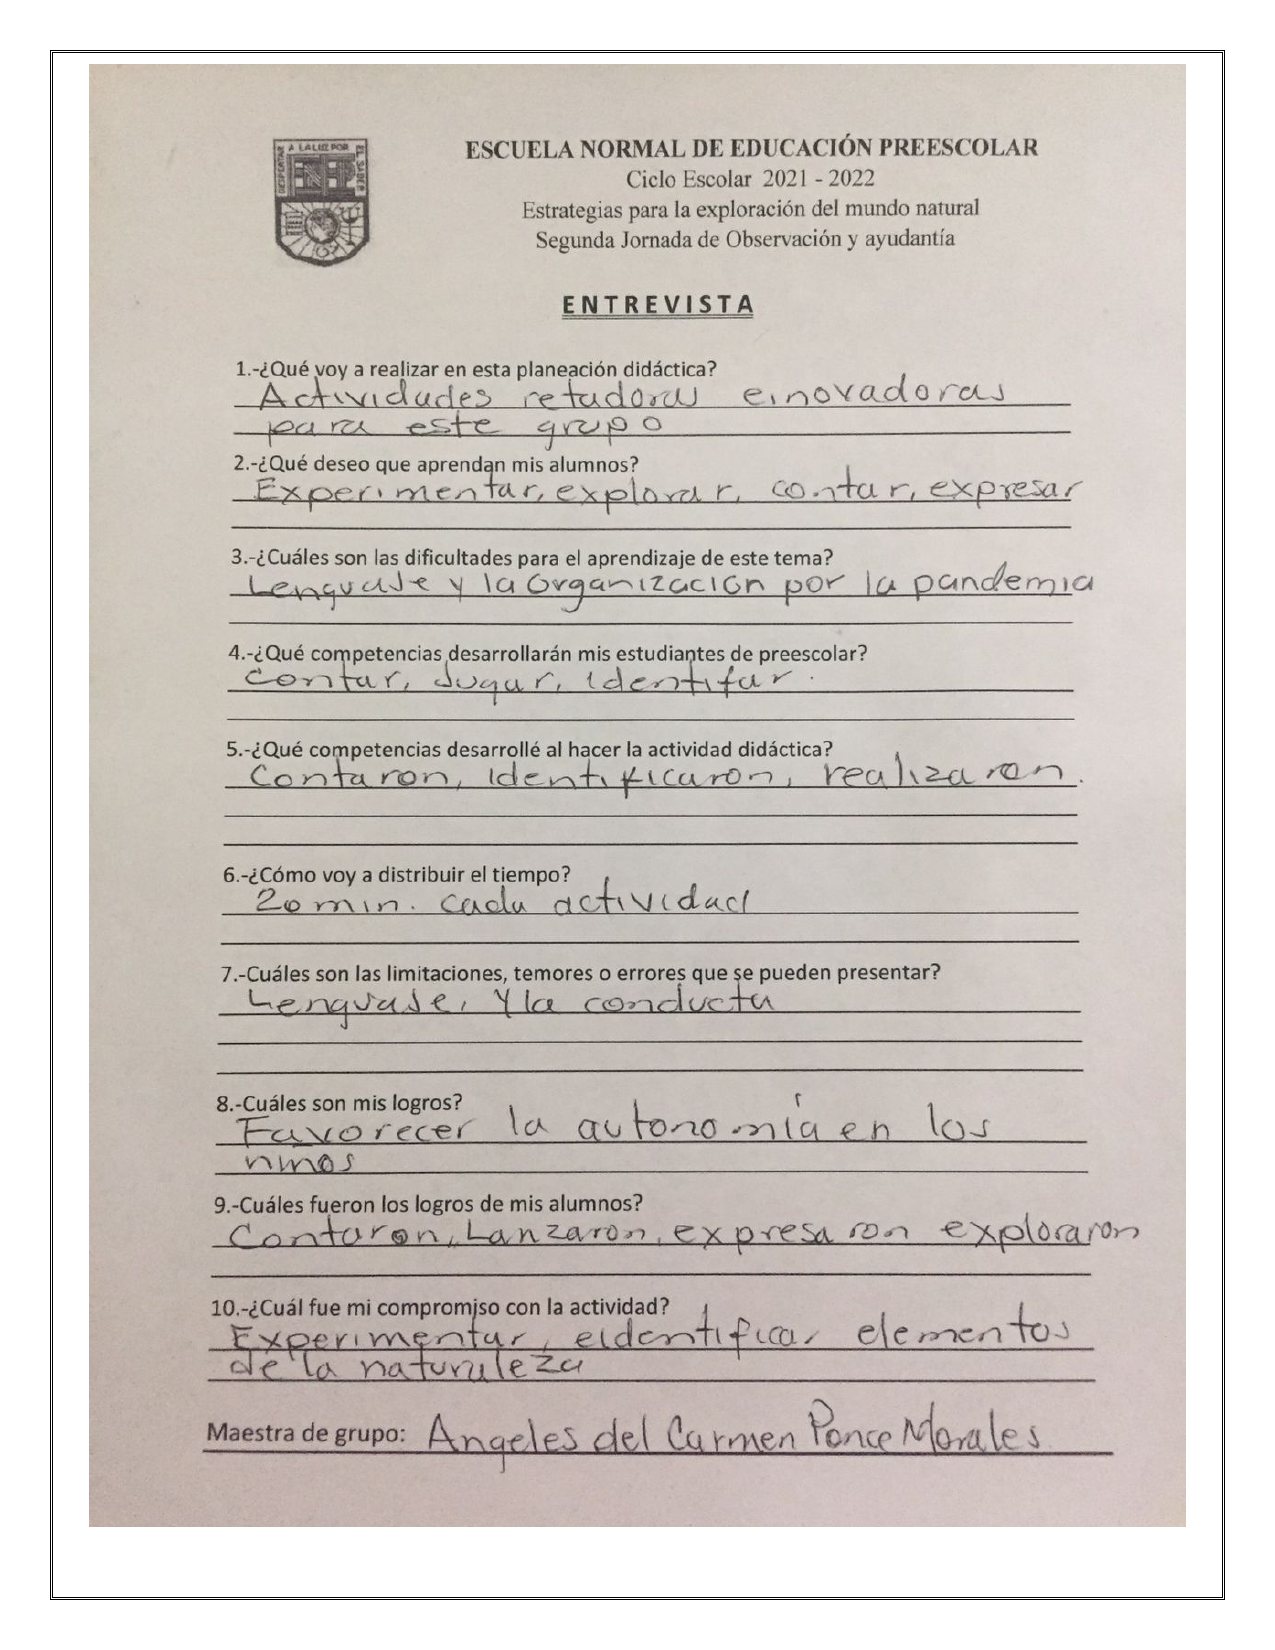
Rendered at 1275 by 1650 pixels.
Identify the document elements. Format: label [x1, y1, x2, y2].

picture [89, 64, 1186, 1527]
